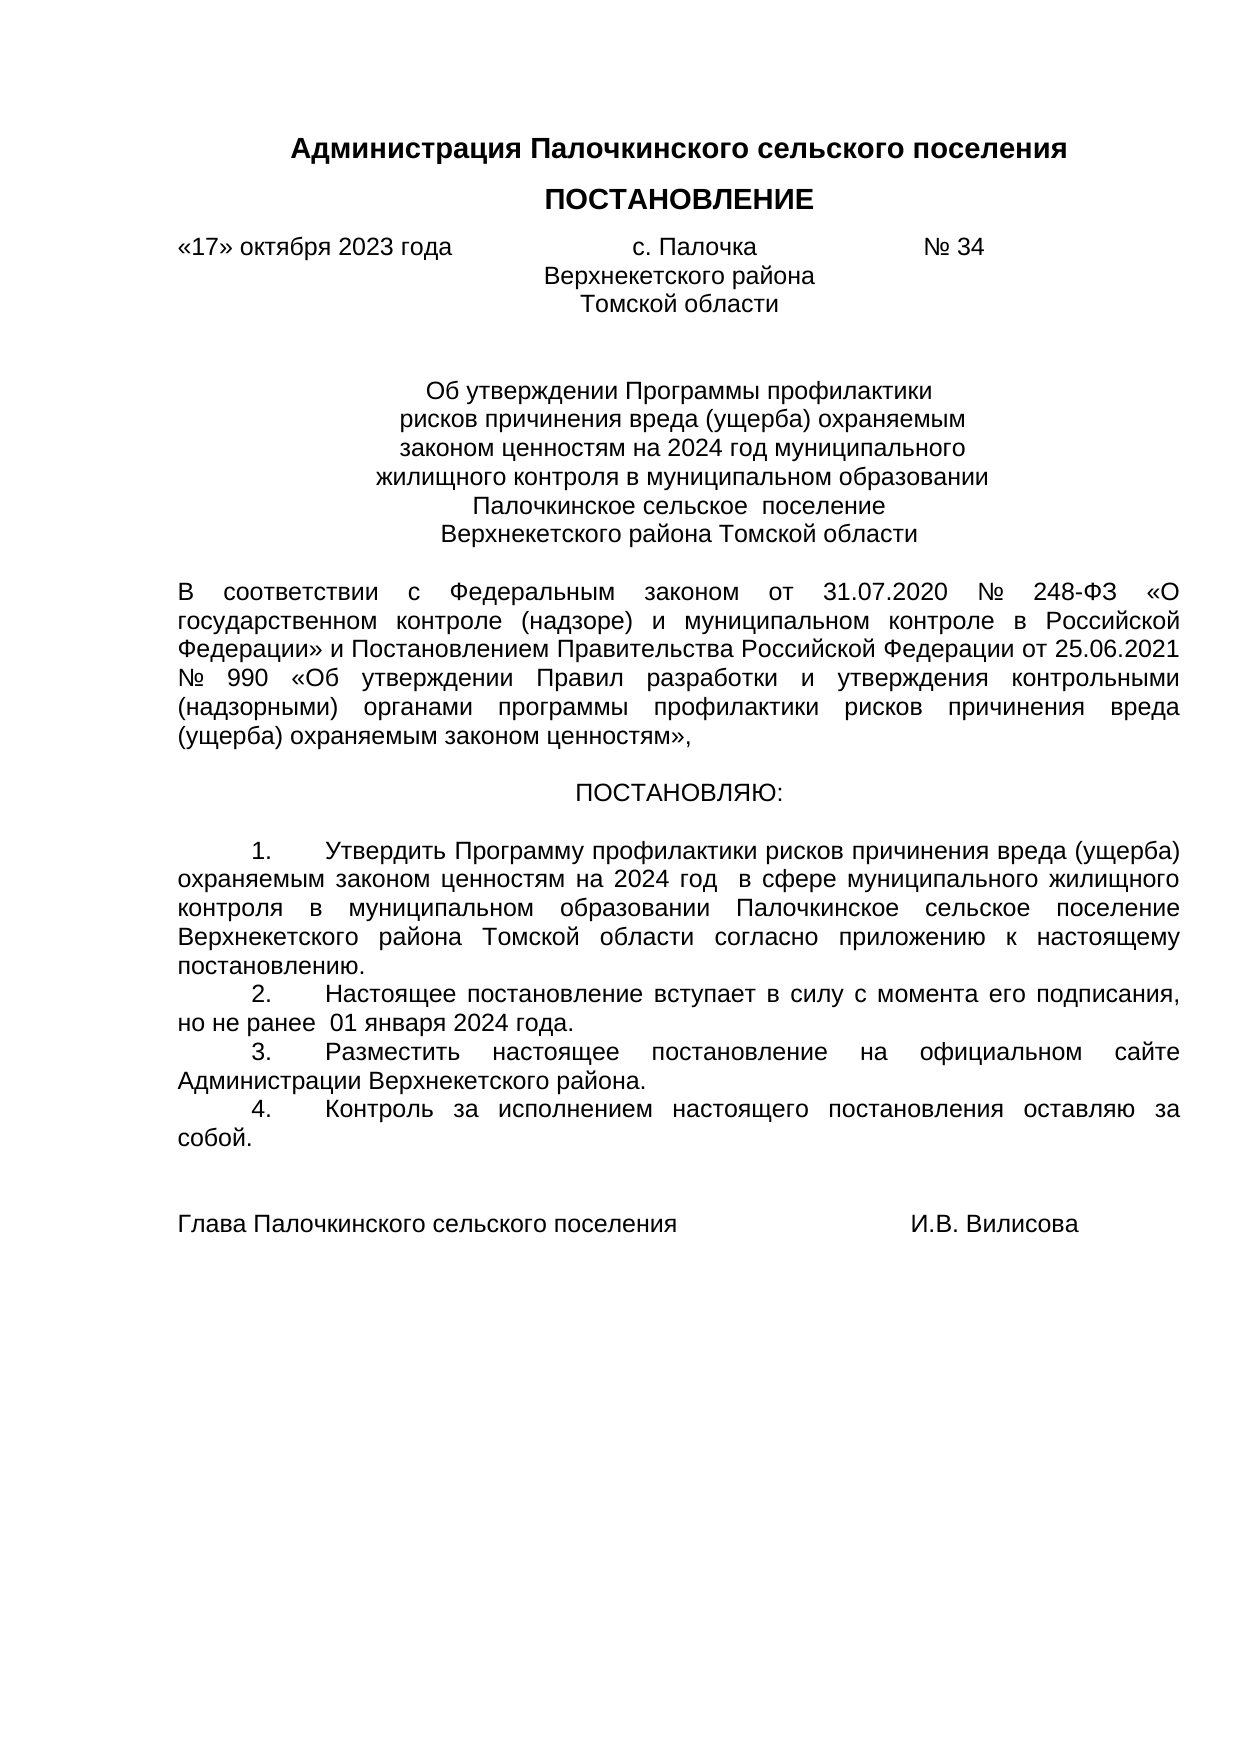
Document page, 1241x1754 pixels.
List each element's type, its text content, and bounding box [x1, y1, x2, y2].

text В соответствии с Федеральным законом от 31.07.2020 № 248-ФЗ «О государственном контроле (надзоре) и муниципальном контроле в Российской Федерации» и Постановлением Правительства Российской Федерации от 25.06.2021 № 990 «Об утверждении Правил разработки и утверждения контрольными (надзорными) органами программы профилактики рисков причинения вреда (ущерба) охраняемым законом ценностям», [177, 577, 1181, 749]
text Томской области [177, 289, 1181, 318]
text «17» октября 2023 года с. Палочка № 34 [177, 232, 1181, 261]
text Об утверждении Программы профилактики [177, 376, 1181, 404]
text ПОСТАНОВЛЕНИЕ [177, 182, 1181, 215]
text ПОСТАНОВЛЯЮ: [177, 778, 1181, 807]
text Палочкинское сельское поселение [177, 491, 1181, 519]
text Глава Палочкинского сельского поселения И.В. Вилисова [177, 1209, 1181, 1238]
text Верхнекетского района Томской области [177, 519, 1181, 548]
list Настоящее постановление вступает в силу с момента его подписания, но не ранее 01 января 2024 года. [177, 979, 1181, 1037]
list Разместить настоящее постановление на официальном сайте Администрации Верхнекетского района. [177, 1037, 1181, 1094]
text жилищного контроля в муниципальном образовании [177, 462, 1181, 491]
text рисков причинения вреда (ущерба) охраняемым [177, 404, 1181, 433]
text законом ценностям на 2024 год муниципального [177, 433, 1181, 462]
text Верхнекетского района [177, 261, 1181, 289]
text Администрация Палочкинского сельского поселения [177, 131, 1181, 165]
list Утвердить Программу профилактики рисков причинения вреда (ущерба) охраняемым законом ценностям на 2024 год в сфере муниципального жилищного контроля в муниципальном образовании Палочкинское сельское поселение Верхнекетского района Томской области согласно приложению к настоящему постановлению. [177, 836, 1181, 979]
list Контроль за исполнением настоящего постановления оставляю за собой. [177, 1094, 1181, 1152]
